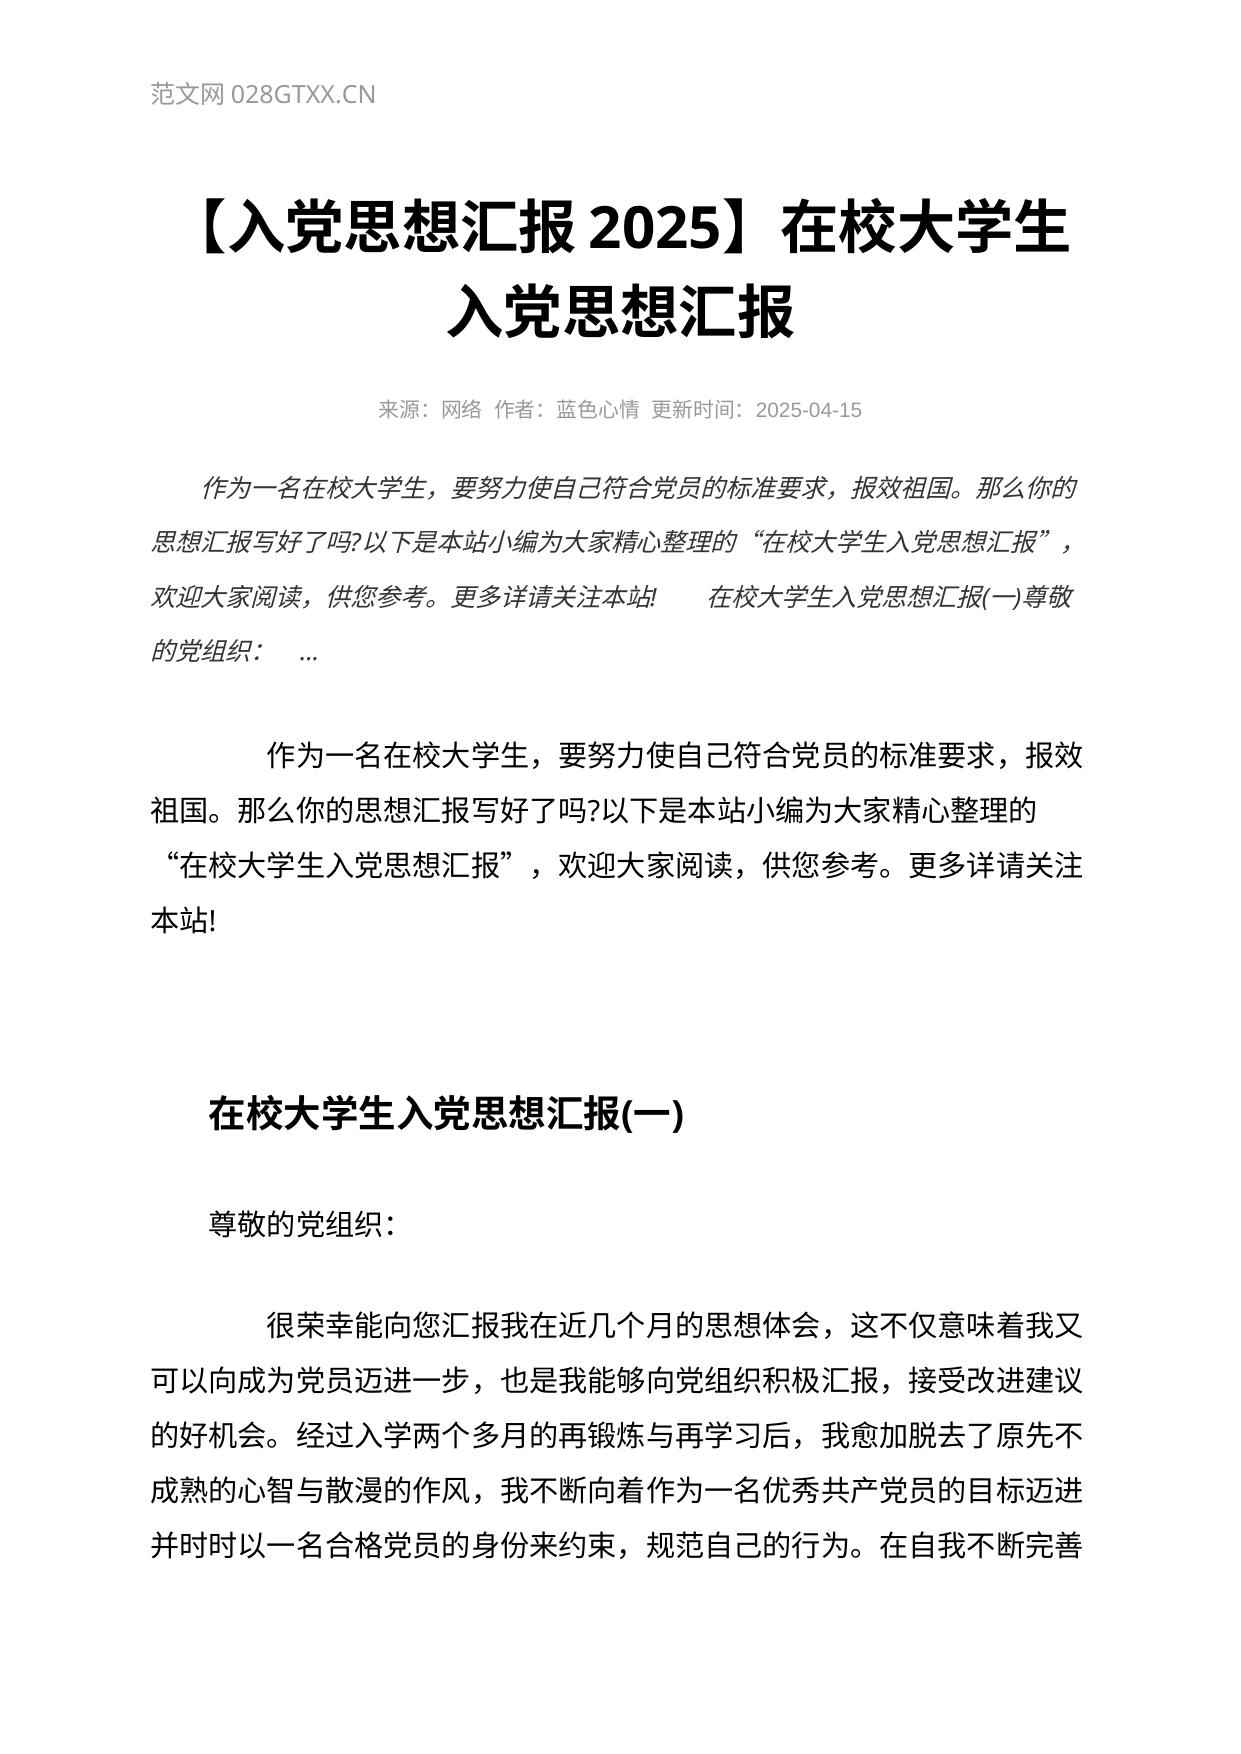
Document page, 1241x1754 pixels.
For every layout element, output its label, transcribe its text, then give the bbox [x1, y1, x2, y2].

text 尊敬的党组织： [150, 1201, 1090, 1243]
text 作为一名在校大学生，要努力使自己符合党员的标准要求，报效祖国。那么你的思想汇报写好了吗?以下是本站小编为大家精心整理的“在校大学生入党思想汇报”，欢迎大家阅读，供您参考。更多详请关注本站! [150, 733, 1090, 940]
subtitle 【入党思想汇报2025】在校大学生入党思想汇报 [150, 181, 1090, 351]
text 在校大学生入党思想汇报(一) [150, 1083, 1090, 1138]
text 作为一名在校大学生，要努力使自己符合党员的标准要求，报效祖国。那么你的思想汇报写好了吗?以下是本站小编为大家精心整理的“在校大学生入党思想汇报”，欢迎大家阅读，供您参考。更多详请关注本站! 在校大学生入党思想汇报(一)尊敬的党组织： ... [150, 468, 1090, 668]
text 来源：网络 作者：蓝色心情 更新时间：2025-04-15 [150, 397, 1090, 421]
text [150, 1303, 1090, 1565]
